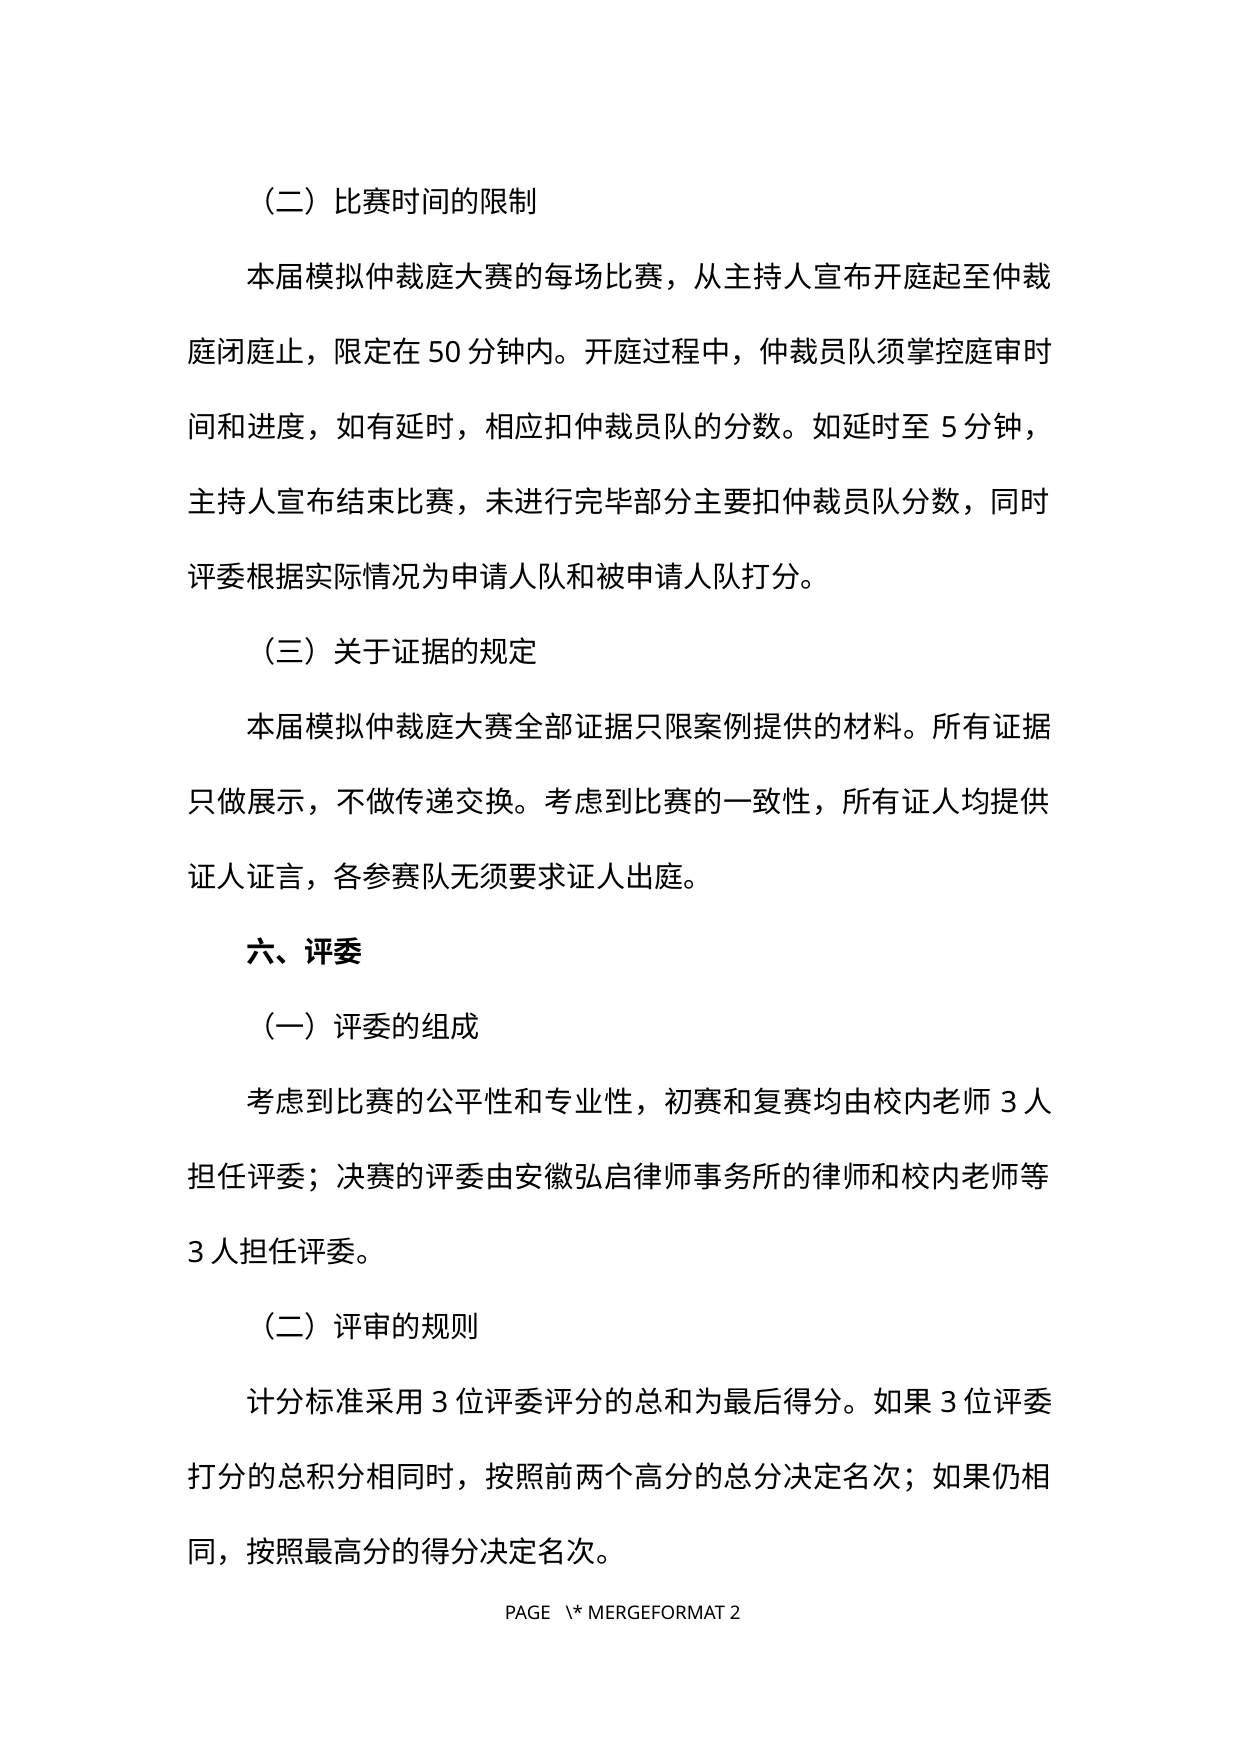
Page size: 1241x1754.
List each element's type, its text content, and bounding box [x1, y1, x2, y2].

text （二）评审的规则 [187, 1287, 1053, 1362]
text 计分标准采用3位评委评分的总和为最后得分。如果3位评委打分的总积分相同时，按照前两个高分的总分决定名次；如果仍相同，按照最高分的得分决定名次。 [187, 1362, 1053, 1587]
text 本届模拟仲裁庭大赛的每场比赛，从主持人宣布开庭起至仲裁庭闭庭止，限定在50分钟内。开庭过程中，仲裁员队须掌控庭审时间和进度，如有延时，相应扣仲裁员队的分数。如延时至5分钟，主持人宣布结束比赛，未进行完毕部分主要扣仲裁员队分数，同时评委根据实际情况为申请人队和被申请人队打分。 [187, 237, 1053, 612]
text （三）关于证据的规定 [187, 612, 1053, 687]
text 六、评委 [187, 912, 1053, 987]
text 考虑到比赛的公平性和专业性，初赛和复赛均由校内老师3人担任评委；决赛的评委由安徽弘启律师事务所的律师和校内老师等3人担任评委。 [187, 1062, 1053, 1287]
text 本届模拟仲裁庭大赛全部证据只限案例提供的材料。所有证据只做展示，不做传递交换。考虑到比赛的一致性，所有证人均提供证人证言，各参赛队无须要求证人出庭。 [187, 687, 1053, 912]
text （二）比赛时间的限制 [187, 162, 1053, 237]
text （一）评委的组成 [187, 987, 1053, 1062]
